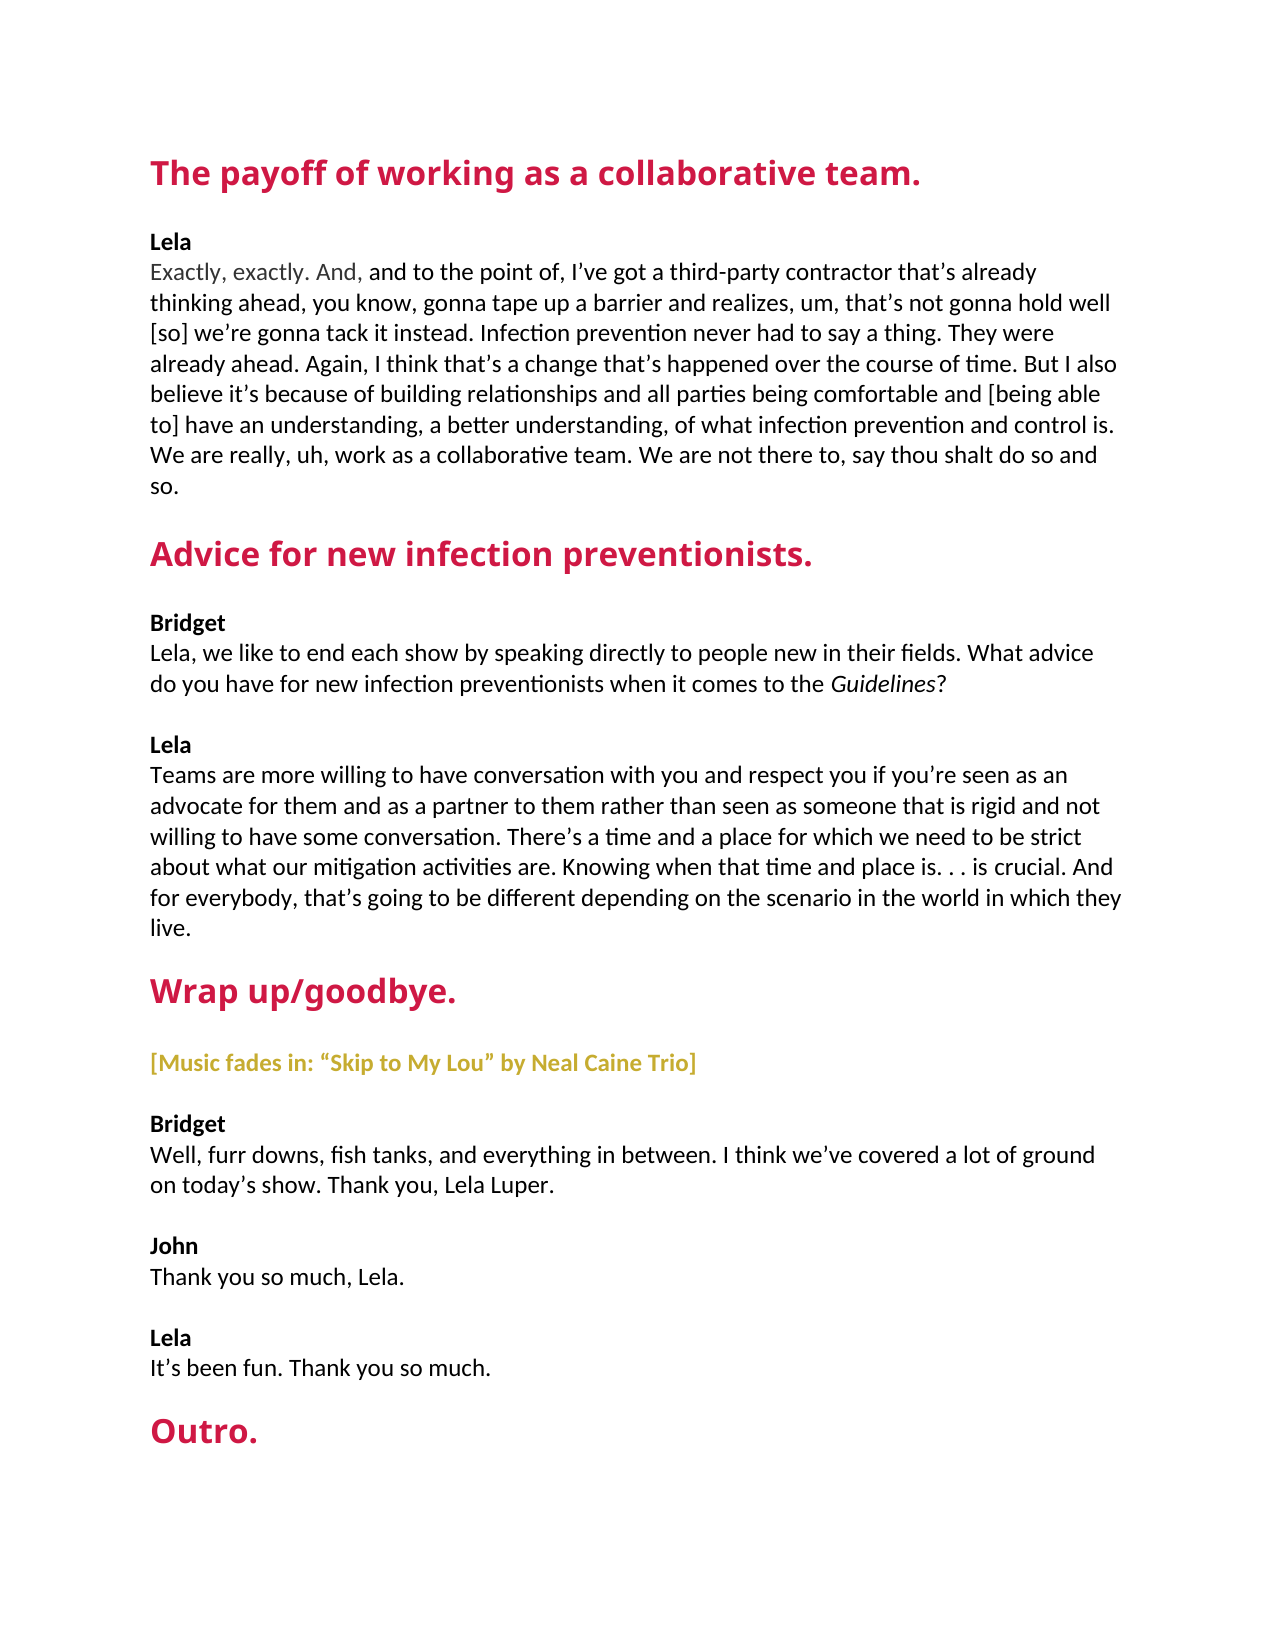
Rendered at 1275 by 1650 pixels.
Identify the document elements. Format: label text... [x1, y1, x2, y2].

text It’s been fun. Thank you so much. [150, 1352, 1125, 1383]
text Advice for new infection preventionists. [150, 531, 1125, 577]
text Exactly, exactly. And, and to the point of, I’ve got a third-party contractor that’s already thinking ahead, you know, gonna tape up a barrier and realizes, um, that’s not gonna hold well [so] we’re gonna tack it instead. Infection prevention never had to say a thing. They were already ahead. Again, I think that’s a change that’s happened over the course of time. But I also believe it’s because of building relationships and all parties being comfortable and [being able to] have an understanding, a better understanding, of what infection prevention and control is. We are really, uh, work as a collaborative team. We are not there to, say thou shalt do so and so. [150, 256, 1125, 501]
text Well, furr downs, fish tanks, and everything in between. I think we’ve covered a lot of ground on today’s show. Thank you, Lela Luper. [150, 1139, 1125, 1200]
text Lela [150, 729, 1125, 760]
text John [150, 1230, 1125, 1261]
subtitle Wrap up/goodbye. [150, 968, 1125, 1013]
text Lela, we like to end each show by speaking directly to people new in their fields. What advice do you have for new infection preventionists when it comes to the Guidelines? [150, 638, 1125, 699]
text Lela [150, 226, 1125, 256]
text Lela [150, 1322, 1125, 1352]
text [Music fades in: “Skip to My Lou” by Neal Caine Trio] [150, 1047, 1125, 1078]
text The payoff of working as a collaborative team. [150, 150, 1125, 195]
text Bridget [150, 1108, 1125, 1139]
text Bridget [150, 607, 1125, 638]
subtitle Outro. [150, 1408, 1125, 1453]
text Thank you so much, Lela. [150, 1261, 1125, 1291]
text Teams are more willing to have conversation with you and respect you if you’re seen as an advocate for them and as a partner to them rather than seen as someone that is rigid and not willing to have some conversation. There’s a time and a place for which we need to be strict about what our mitigation activities are. Knowing when that time and place is. . . is crucial. And for everybody, that’s going to be different depending on the scenario in the world in which they live. [150, 760, 1125, 943]
